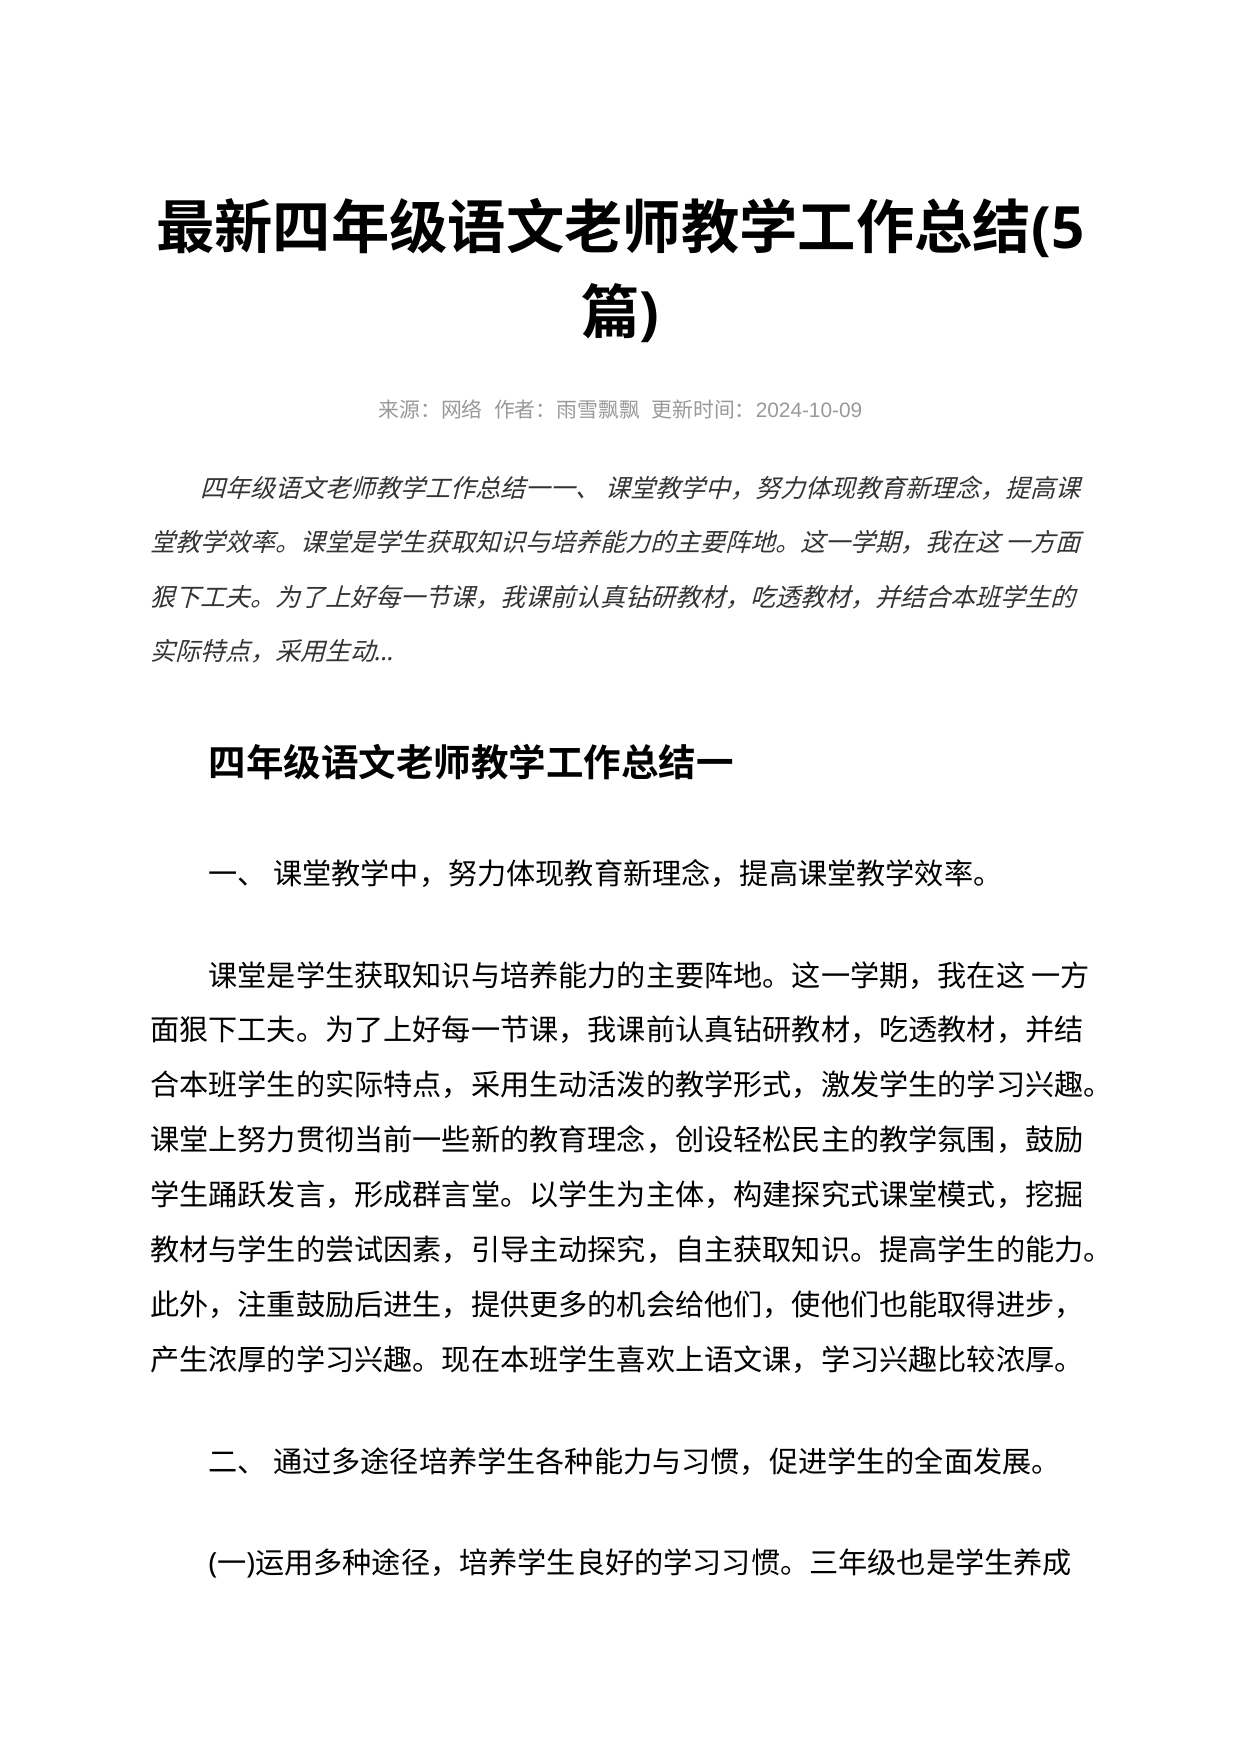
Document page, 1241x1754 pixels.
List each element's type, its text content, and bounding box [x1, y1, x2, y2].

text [150, 1540, 1090, 1582]
text 来源：网络 作者：雨雪飘飘 更新时间：2024-10-09 [150, 398, 1090, 422]
subtitle 最新四年级语文老师教学工作总结(5篇) [150, 181, 1090, 351]
text 课堂是学生获取知识与培养能力的主要阵地。这一学期，我在这 一方面狠下工夫。为了上好每一节课，我课前认真钻研教材，吃透教材，并结合本班学生的实际特点，采用生动活泼的教学形式，激发学生的学习兴趣。课堂上努力贯彻当前一些新的教育理念，创设轻松民主的教学氛围，鼓励学生踊跃发言，形成群言堂。以学生为主体，构建探究式课堂模式，挖掘教材与学生的尝试因素，引导主动探究，自主获取知识。提高学生的能力。此外，注重鼓励后进生，提供更多的机会给他们，使他们也能取得进步，产生浓厚的学习兴趣。现在本班学生喜欢上语文课，学习兴趣比较浓厚。 [150, 952, 1090, 1379]
text 四年级语文老师教学工作总结一一、 课堂教学中，努力体现教育新理念，提高课堂教学效率。课堂是学生获取知识与培养能力的主要阵地。这一学期，我在这 一方面狠下工夫。为了上好每一节课，我课前认真钻研教材，吃透教材，并结合本班学生的实际特点，采用生动... [150, 468, 1090, 668]
text 四年级语文老师教学工作总结一 [150, 733, 1090, 787]
text 二、 通过多途径培养学生各种能力与习惯，促进学生的全面发展。 [150, 1438, 1090, 1480]
text 一、 课堂教学中，努力体现教育新理念，提高课堂教学效率。 [150, 850, 1090, 893]
